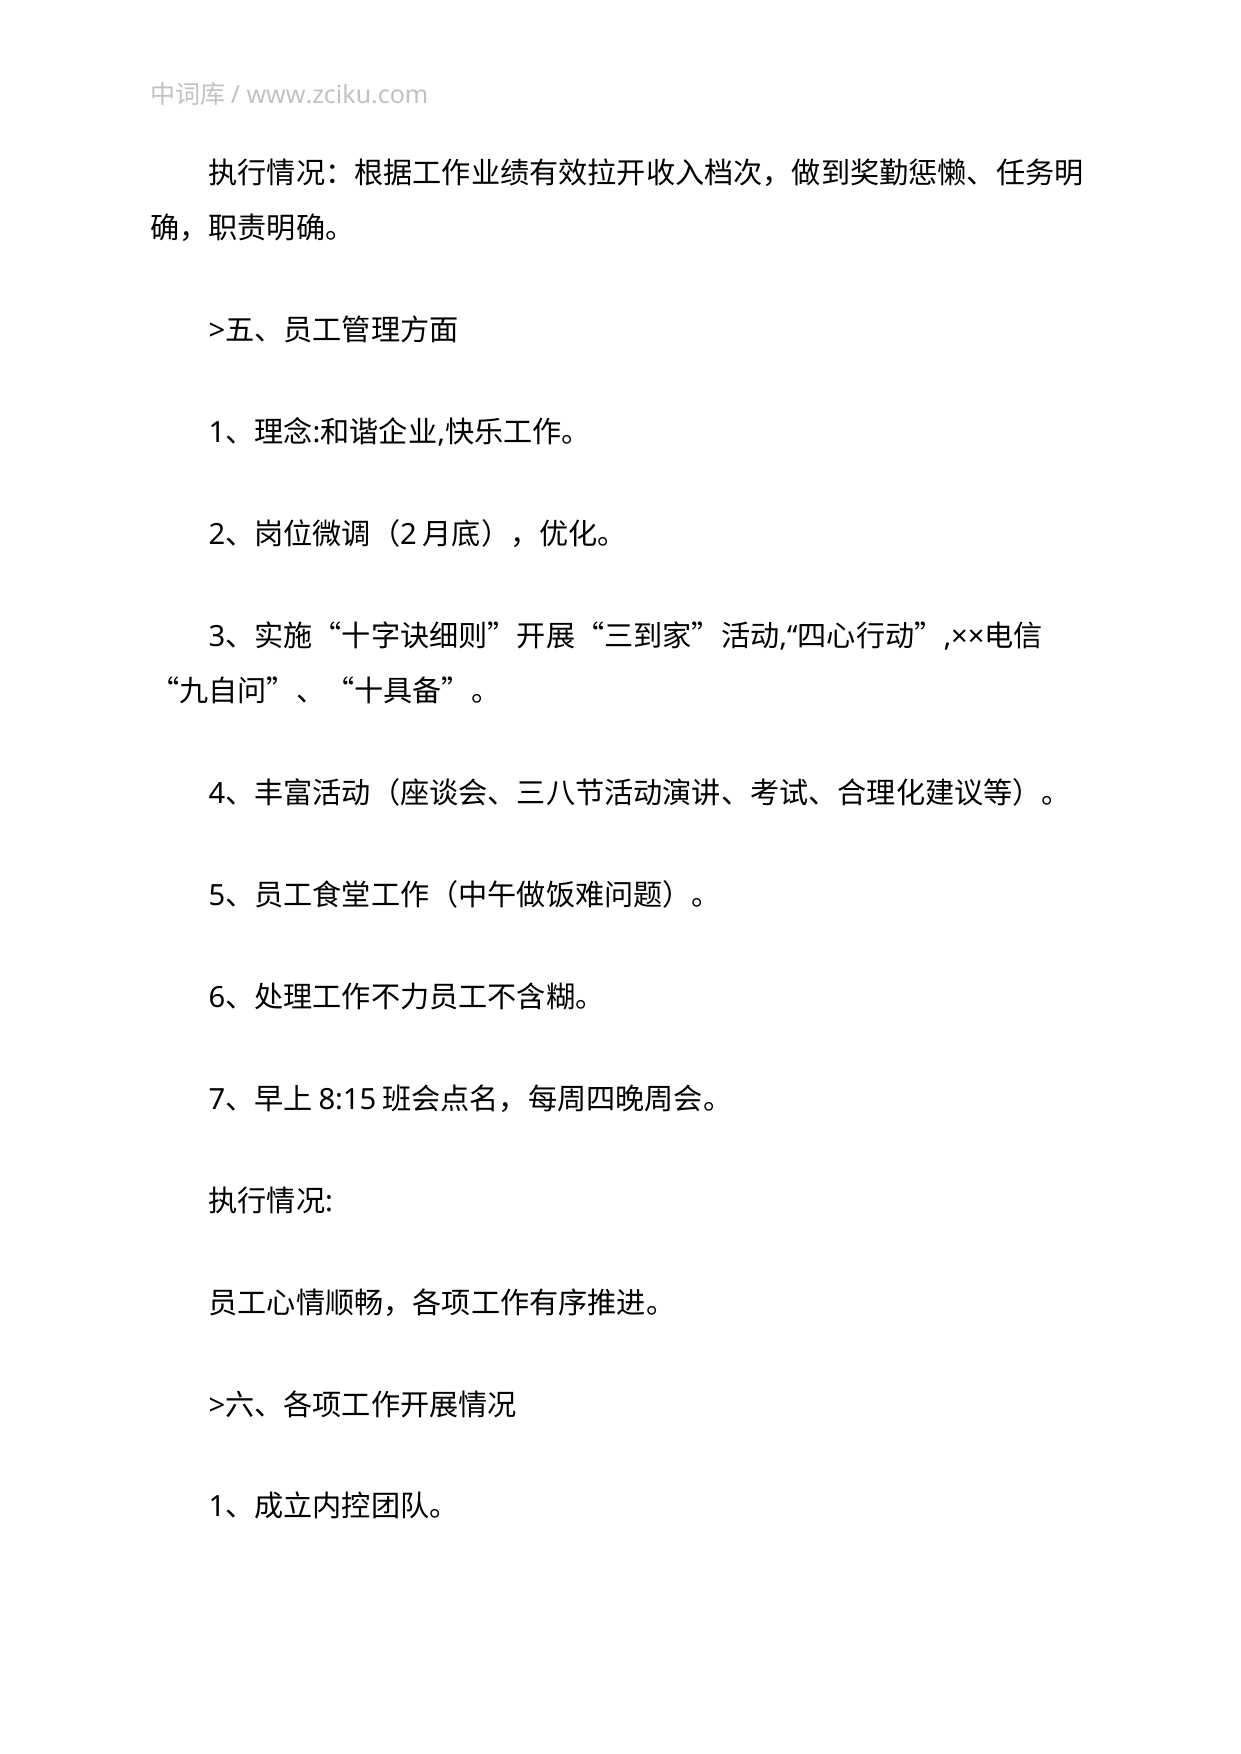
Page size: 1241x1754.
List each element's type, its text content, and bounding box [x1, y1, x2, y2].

text 3、实施“十字诀细则”开展“三到家”活动,“四心行动”,××电信“九自问”、“十具备”。 [150, 613, 1090, 710]
text 7、早上8:15班会点名，每周四晚周会。 [150, 1075, 1090, 1118]
text 6、处理工作不力员工不含糊。 [150, 973, 1090, 1016]
text 执行情况：根据工作业绩有效拉开收入档次，做到奖勤惩懒、任务明确，职责明确。 [150, 150, 1090, 247]
text 1、理念:和谐企业,快乐工作。 [150, 409, 1090, 451]
text 5、员工食堂工作（中午做饭难问题）。 [150, 871, 1090, 914]
text >六、各项工作开展情况 [150, 1381, 1090, 1423]
text 执行情况: [150, 1177, 1090, 1220]
text 4、丰富活动（座谈会、三八节活动演讲、考试、合理化建议等）。 [150, 769, 1090, 812]
text >五、员工管理方面 [150, 307, 1090, 349]
text 2、岗位微调（2月底），优化。 [150, 511, 1090, 553]
text 员工心情顺畅，各项工作有序推进。 [150, 1279, 1090, 1322]
text 1、成立内控团队。 [150, 1483, 1090, 1525]
